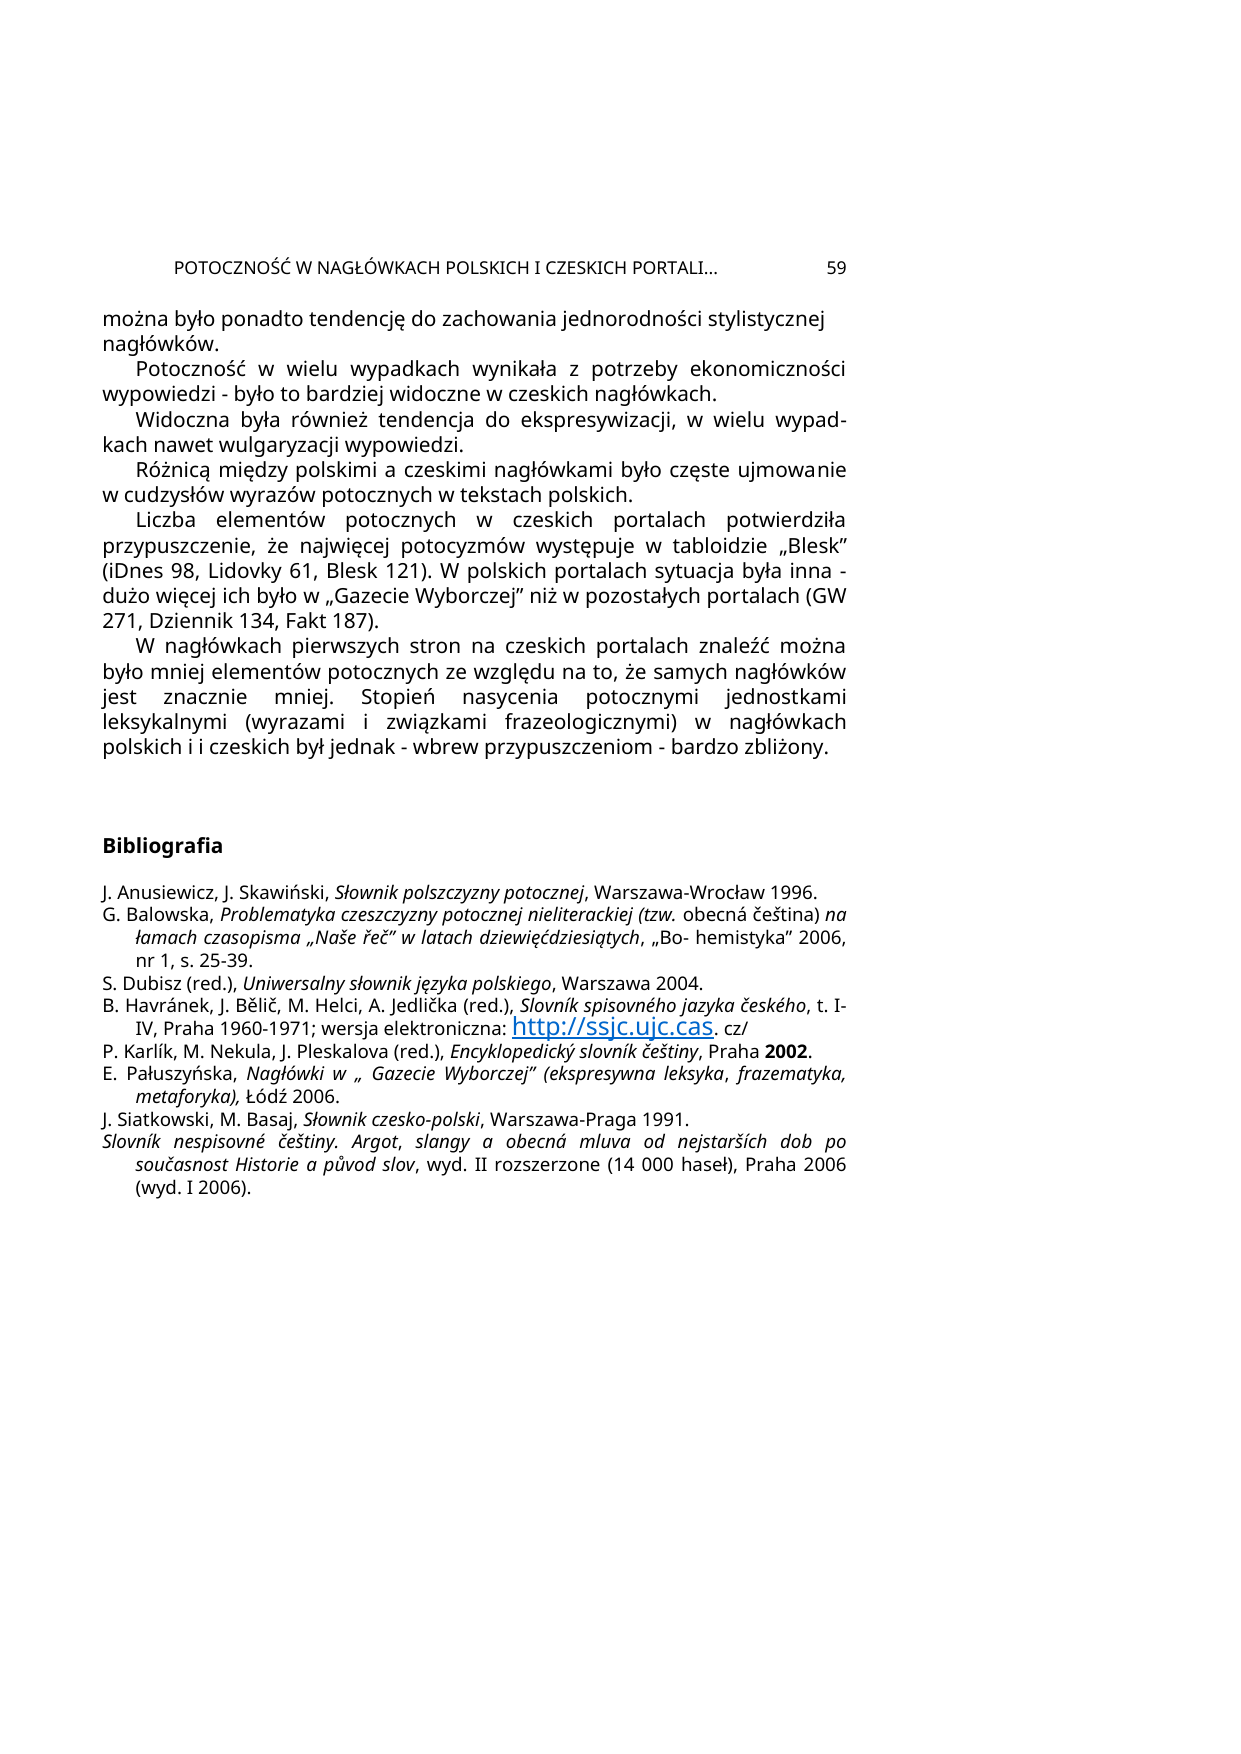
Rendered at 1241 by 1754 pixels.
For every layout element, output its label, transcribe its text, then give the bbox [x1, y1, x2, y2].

text E. Pałuszyńska, Nagłówki w „ Gazecie Wyborczej” (ekspresywna leksyka, frazematyka, metaforyka), Łódź 2006. [102, 1063, 847, 1108]
text J. Siatkowski, M. Basaj, Słownik czesko-polski, Warszawa-Praga 1991. [102, 1108, 1176, 1131]
text Liczba elementów potocznych w czeskich portalach potwierdziła przypuszczenie, że najwięcej potocyzmów występuje w tabloidzie „Blesk” (iDnes 98, Lidovky 61, Blesk 121). W polskich portalach sytuacja była inna - dużo więcej ich było w „Gazecie Wyborczej” niż w pozostałych portalach (GW 271, Dziennik 134, Fakt 187). [102, 508, 847, 634]
text J. Anusiewicz, J. Skawiński, Słownik polszczyzny potocznej, Warszawa-Wrocław 1996. [102, 881, 847, 904]
text POTOCZNOŚĆ W NAGŁÓWKACH POLSKICH I CZESKICH PORTALI... [173, 261, 718, 278]
text Różnicą między polskimi a czeskimi nagłówkami było częste ujmowanie w cudzysłów wyrazów potocznych w tekstach polskich. [102, 457, 847, 508]
text Bibliografia [102, 837, 1176, 858]
text można było ponadto tendencję do zachowania jednorodności stylistycznej nagłówków. [102, 306, 847, 357]
text 59 [826, 260, 847, 278]
text G. Balowska, Problematyka czeszczyzny potocznej nieliterackiej (tzw. obecná čeština) na łamach czasopisma „Naše řeč” w latach dziewięćdziesiątych, „Bo- hemistyka” 2006, nr 1, s. 25-39. [102, 904, 847, 972]
text W nagłówkach pierwszych stron na czeskich portalach znaleźć można było mniej elementów potocznych ze względu na to, że samych nagłówków jest znacznie mniej. Stopień nasycenia potocznymi jednostkami leksykalnymi (wyrazami i związkami frazeologicznymi) w nagłówkach polskich i i czeskich był jednak - wbrew przypuszczeniom - bardzo zbliżony. [102, 634, 847, 760]
text Slovník nespisovné češtiny. Argot, slangy a obecná mluva od nejstarších dob po současnost Historie a původ slov, wyd. II rozszerzone (14 000 haseł), Praha 2006 (wyd. I 2006). [102, 1131, 847, 1199]
text S. Dubisz (red.), Uniwersalny słownik języka polskiego, Warszawa 2004. [102, 972, 1176, 994]
text P. Karlík, M. Nekula, J. Pleskalova (red.), Encyklopedický slovník češtiny, Praha 2002. [102, 1040, 847, 1063]
text B. Havránek, J. Bělič, M. Helci, A. Jedlička (red.), Slovník spisovného jazyka českého, t. I-IV, Praha 1960-1971; wersja elektroniczna: http://ssjc.ujc.cas. cz/ [102, 994, 847, 1040]
text Widoczna była również tendencja do ekspresywizacji, w wielu wypadkach nawet wulgaryzacji wypowiedzi. [102, 407, 847, 457]
text Potoczność w wielu wypadkach wynikała z potrzeby ekonomiczności wypowiedzi - było to bardziej widoczne w czeskich nagłówkach. [102, 357, 847, 407]
